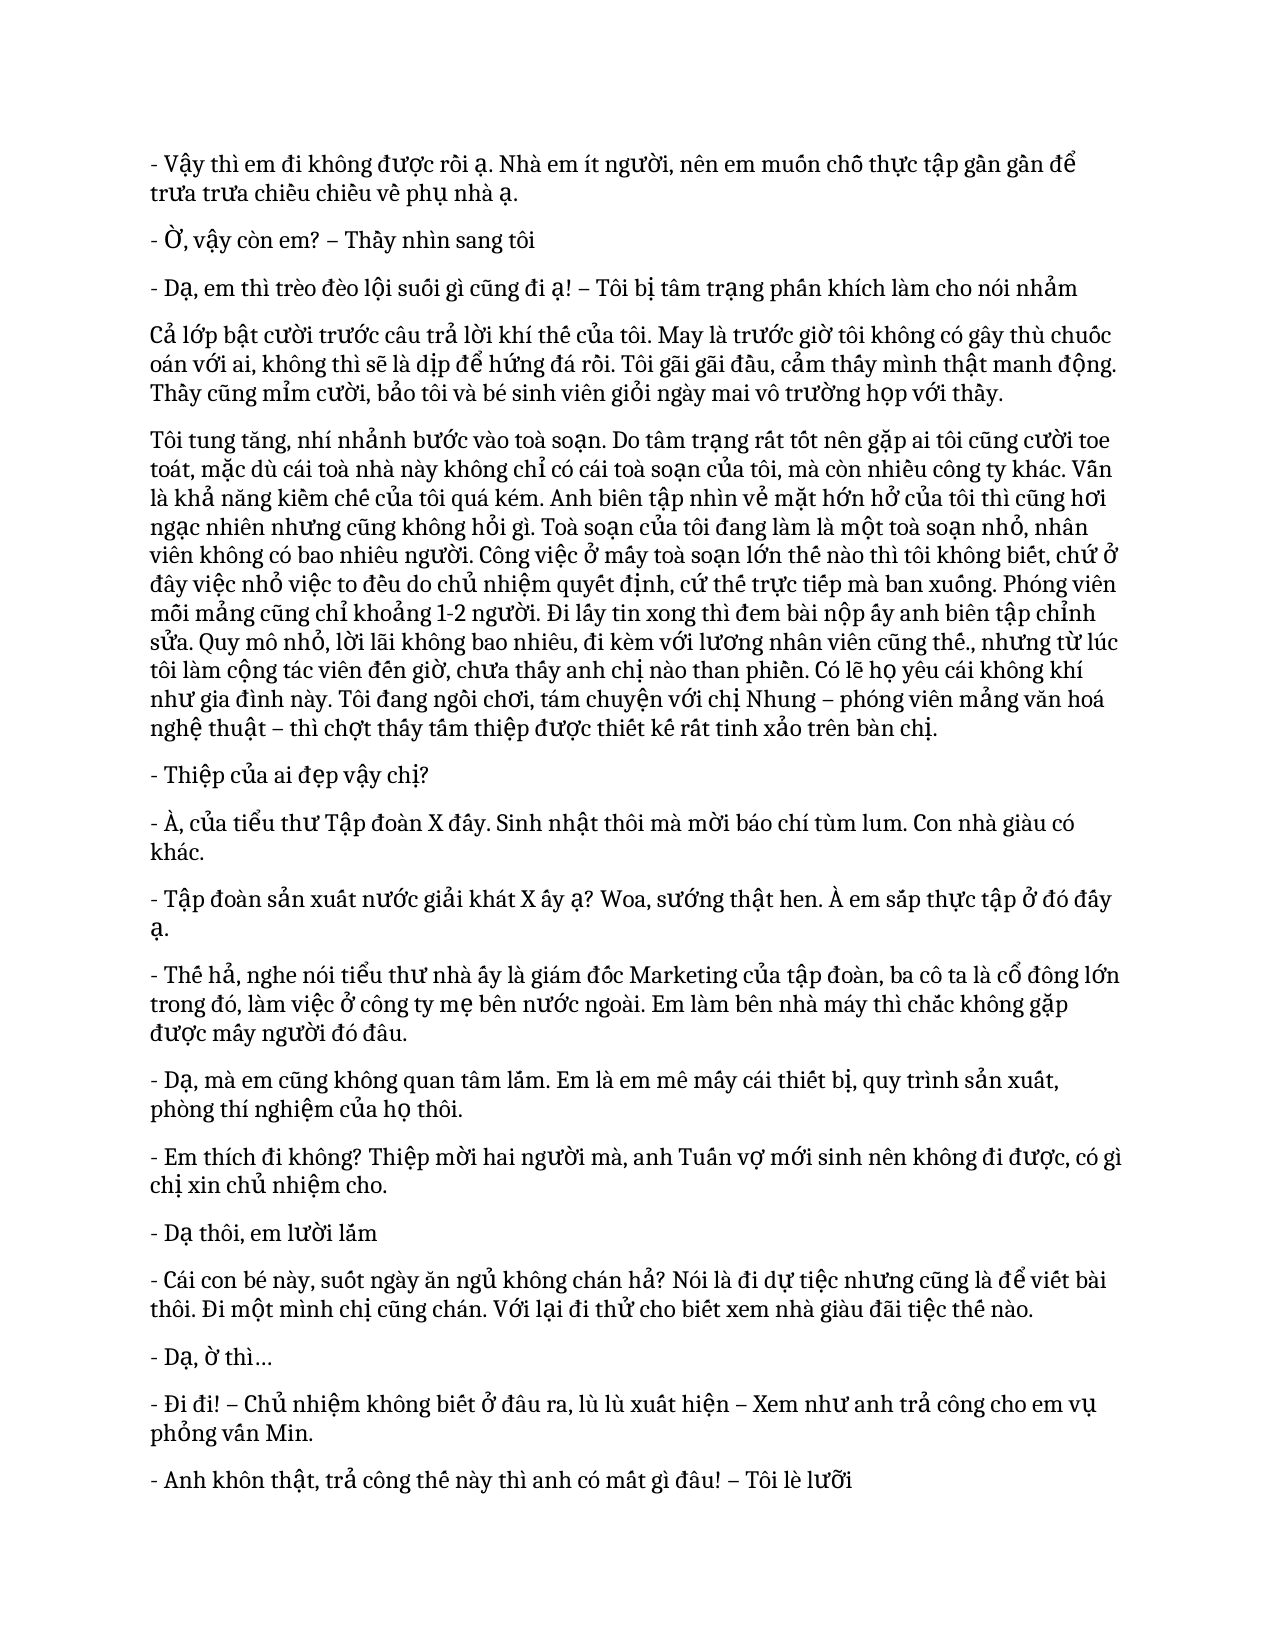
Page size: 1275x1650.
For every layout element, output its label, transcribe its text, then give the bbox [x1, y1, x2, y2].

text - Thiệp của ai đẹp vậy chị? [150, 761, 1125, 790]
text - Đi đi! – Chủ nhiệm không biết ở đâu ra, lù lù xuất hiện – Xem như anh trả công cho em vụ phỏng vấn Min. [150, 1390, 1125, 1447]
text - Dạ thôi, em lười lắm [150, 1219, 1125, 1247]
text Tôi tung tăng, nhí nhảnh bước vào toà soạn. Do tâm trạng rất tốt nên gặp ai tôi cũng cười toe toát, mặc dù cái toà nhà này không chỉ có cái toà soạn của tôi, mà còn nhiều công ty khác. Vẫn là khả năng kiềm chế của tôi quá kém. Anh biên tập nhìn vẻ mặt hớn hở của tôi thì cũng hơi ngạc nhiên nhưng cũng không hỏi gì. Toà soạn của tôi đang làm là một toà soạn nhỏ, nhân viên không có bao nhiêu người. Công việc ở mấy toà soạn lớn thế nào thì tôi không biết, chứ ở đây việc nhỏ việc to đều do chủ nhiệm quyết định, cứ thế trực tiếp mà ban xuống. Phóng viên mỗi mảng cũng chỉ khoảng 1-2 người. Đi lấy tin xong thì đem bài nộp ấy anh biên tập chỉnh sửa. Quy mô nhỏ, lời lãi không bao nhiêu, đi kèm với lương nhân viên cũng thế., nhưng từ lúc tôi làm cộng tác viên đến giờ, chưa thấy anh chị nào than phiền. Có lẽ họ yêu cái không khí như gia đình này. Tôi đang ngồi chơi, tám chuyện với chị Nhung – phóng viên mảng văn hoá nghệ thuật – thì chợt thấy tấm thiệp được thiết kế rất tinh xảo trên bàn chị. [150, 426, 1125, 742]
text - Thế hả, nghe nói tiểu thư nhà ấy là giám đốc Marketing của tập đoàn, ba cô ta là cổ đông lớn trong đó, làm việc ở công ty mẹ bên nước ngoài. Em làm bên nhà máy thì chắc không gặp được mấy người đó đâu. [150, 961, 1125, 1047]
text - Anh khôn thật, trả công thế này thì anh có mất gì đâu! – Tôi lè lưỡi [150, 1466, 1125, 1495]
text - Cái con bé này, suốt ngày ăn ngủ không chán hả? Nói là đi dự tiệc nhưng cũng là để viết bài thôi. Đi một mình chị cũng chán. Với lại đi thử cho biết xem nhà giàu đãi tiệc thế nào. [150, 1266, 1125, 1324]
text Cả lớp bật cười trước câu trả lời khí thế của tôi. May là trước giờ tôi không có gây thù chuốc oán với ai, không thì sẽ là dịp để hứng đá rồi. Tôi gãi gãi đầu, cảm thấy mình thật manh động. Thầy cũng mỉm cười, bảo tôi và bé sinh viên giỏi ngày mai vô trường họp với thầy. [150, 321, 1125, 407]
text - Em thích đi không? Thiệp mời hai người mà, anh Tuấn vợ mới sinh nên không đi được, có gì chị xin chủ nhiệm cho. [150, 1142, 1125, 1200]
text - Dạ, mà em cũng không quan tâm lắm. Em là em mê mấy cái thiết bị, quy trình sản xuất, phòng thí nghiệm của họ thôi. [150, 1066, 1125, 1124]
text - Dạ, ờ thì… [150, 1342, 1125, 1371]
text - Tập đoàn sản xuất nước giải khát X ấy ạ? Woa, sướng thật hen. À em sắp thực tập ở đó đấy ạ. [150, 885, 1125, 942]
text - Vậy thì em đi không được rồi ạ. Nhà em ít người, nên em muốn chỗ thực tập gần gần để trưa trưa chiều chiều về phụ nhà ạ. [150, 150, 1125, 207]
text - Dạ, em thì trèo đèo lội suối gì cũng đi ạ! – Tôi bị tâm trạng phấn khích làm cho nói nhảm [150, 274, 1125, 302]
text - Ờ, vậy còn em? – Thầy nhìn sang tôi [150, 226, 1125, 255]
text - À, của tiểu thư Tập đoàn X đấy. Sinh nhật thôi mà mời báo chí tùm lum. Con nhà giàu có khác. [150, 809, 1125, 866]
